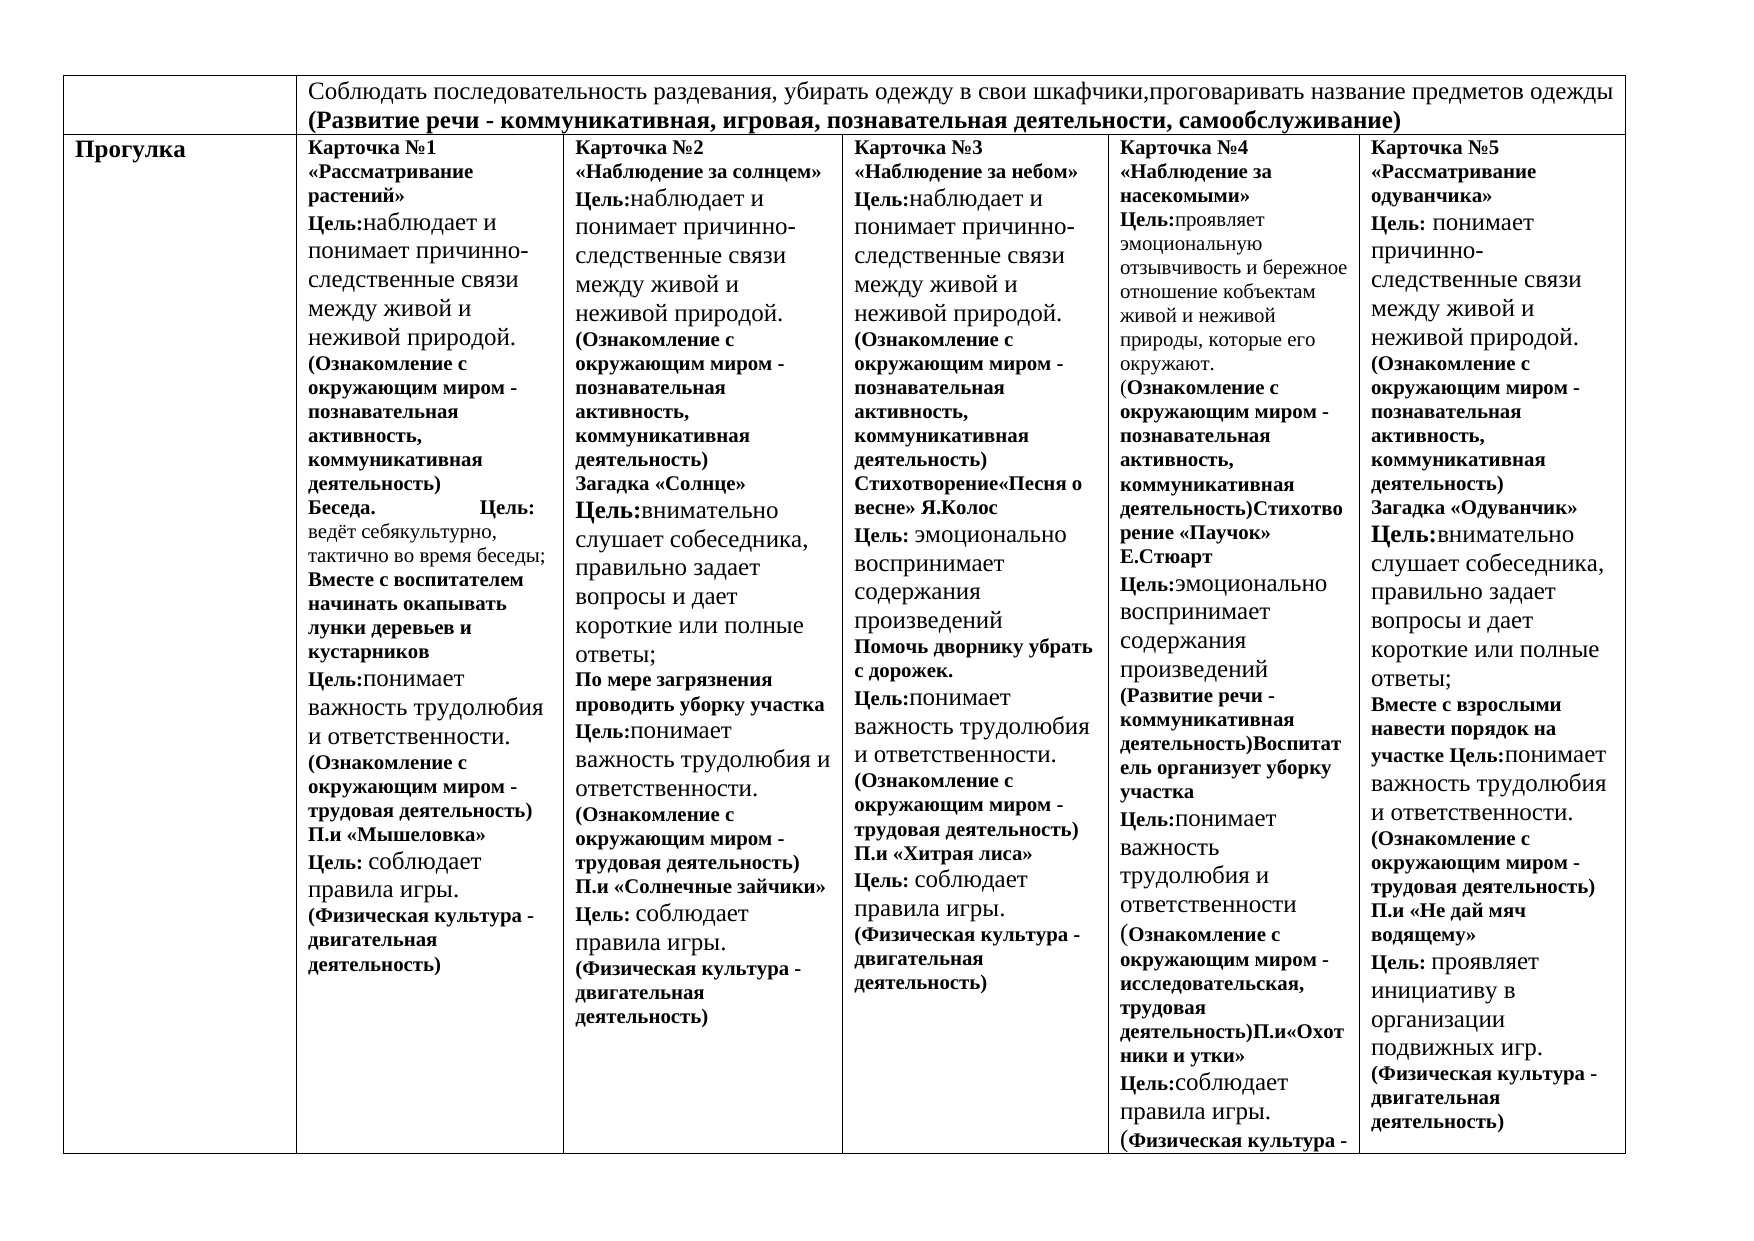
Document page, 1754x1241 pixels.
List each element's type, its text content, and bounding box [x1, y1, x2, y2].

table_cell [297, 135, 563, 1153]
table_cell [564, 135, 842, 1153]
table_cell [64, 76, 296, 133]
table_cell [297, 76, 1625, 133]
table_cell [1360, 135, 1625, 1153]
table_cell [1109, 135, 1359, 1153]
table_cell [843, 135, 1108, 1153]
table_cell Прогулка [64, 135, 296, 1153]
